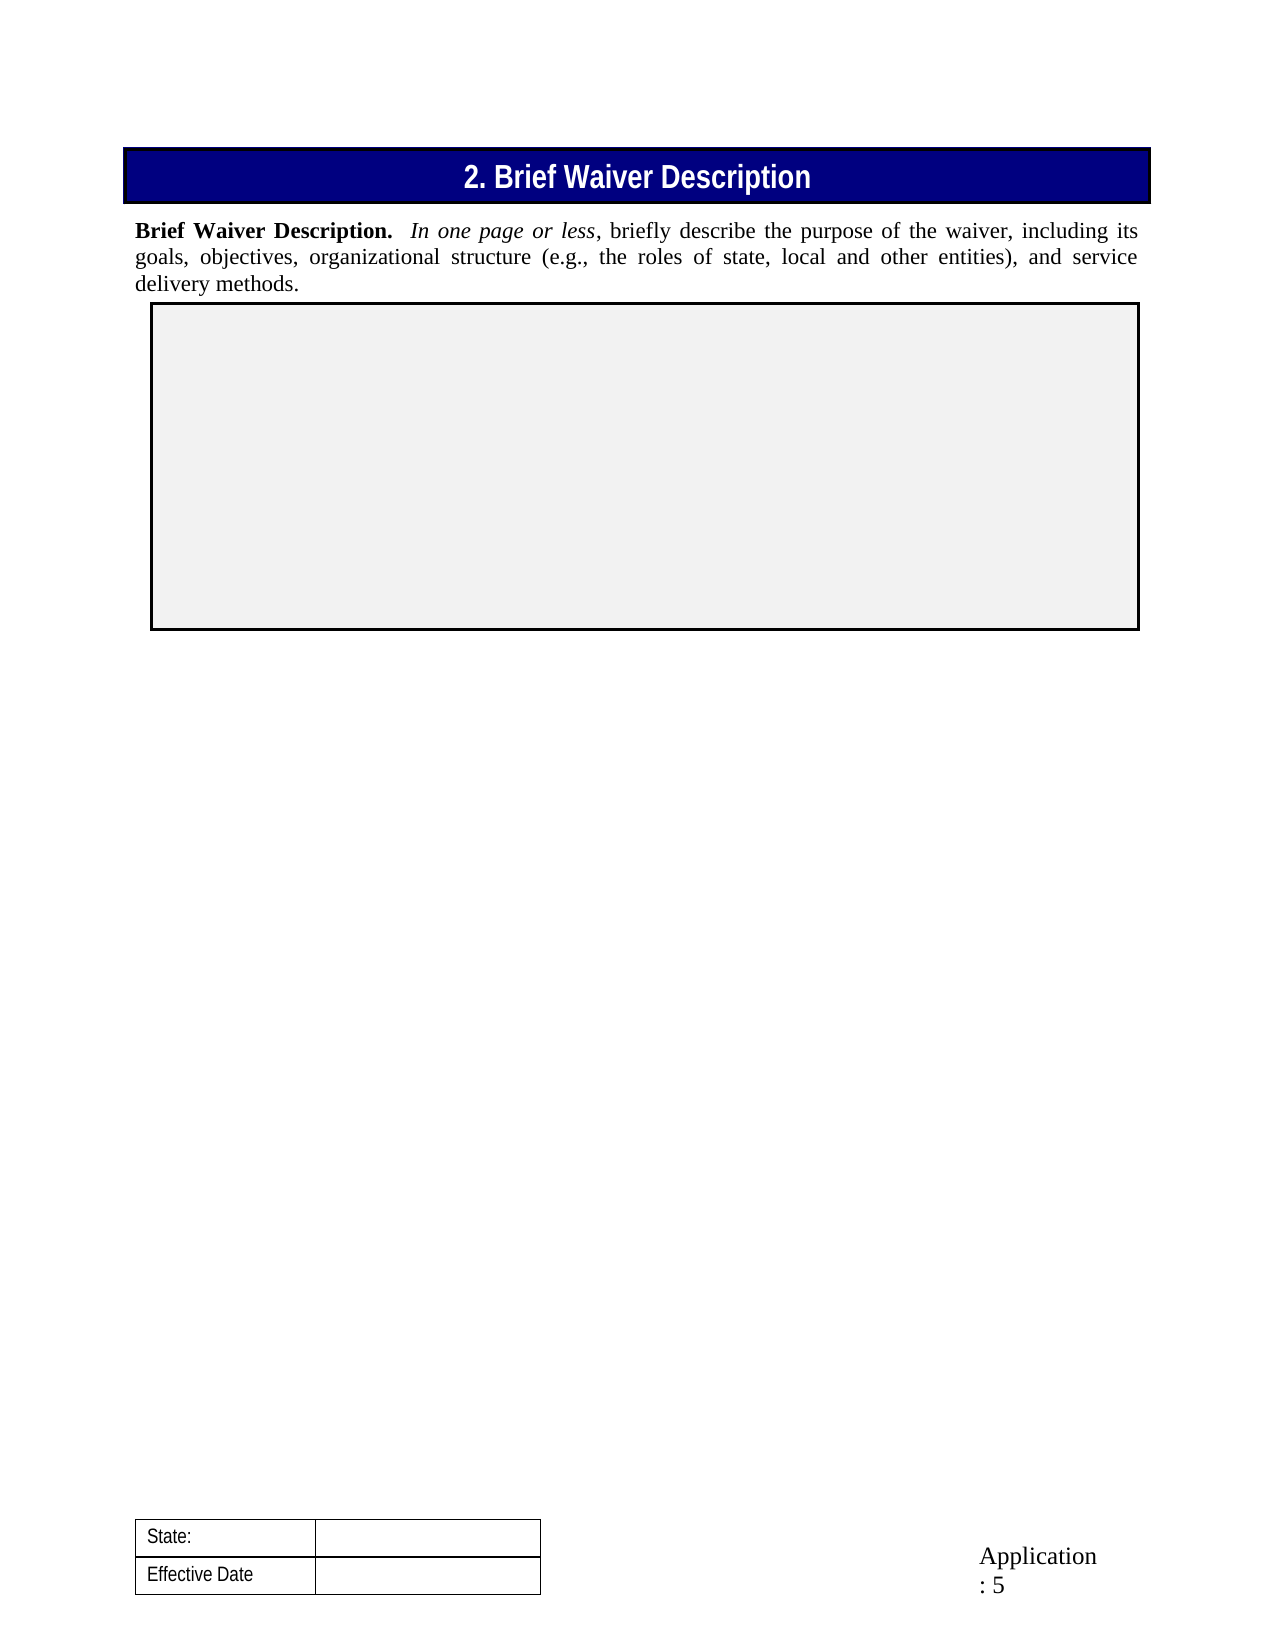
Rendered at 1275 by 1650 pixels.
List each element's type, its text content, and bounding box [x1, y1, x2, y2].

text 2. Brief Waiver Description [127, 151, 1148, 201]
table_header [153, 305, 1137, 628]
text Brief Waiver Description. In one page or less, briefly describe the purpose of the waiver, including its goals, objectives, organizational structure (e.g., the roles of state, local and other entities), and service delivery methods. [135, 217, 1140, 296]
